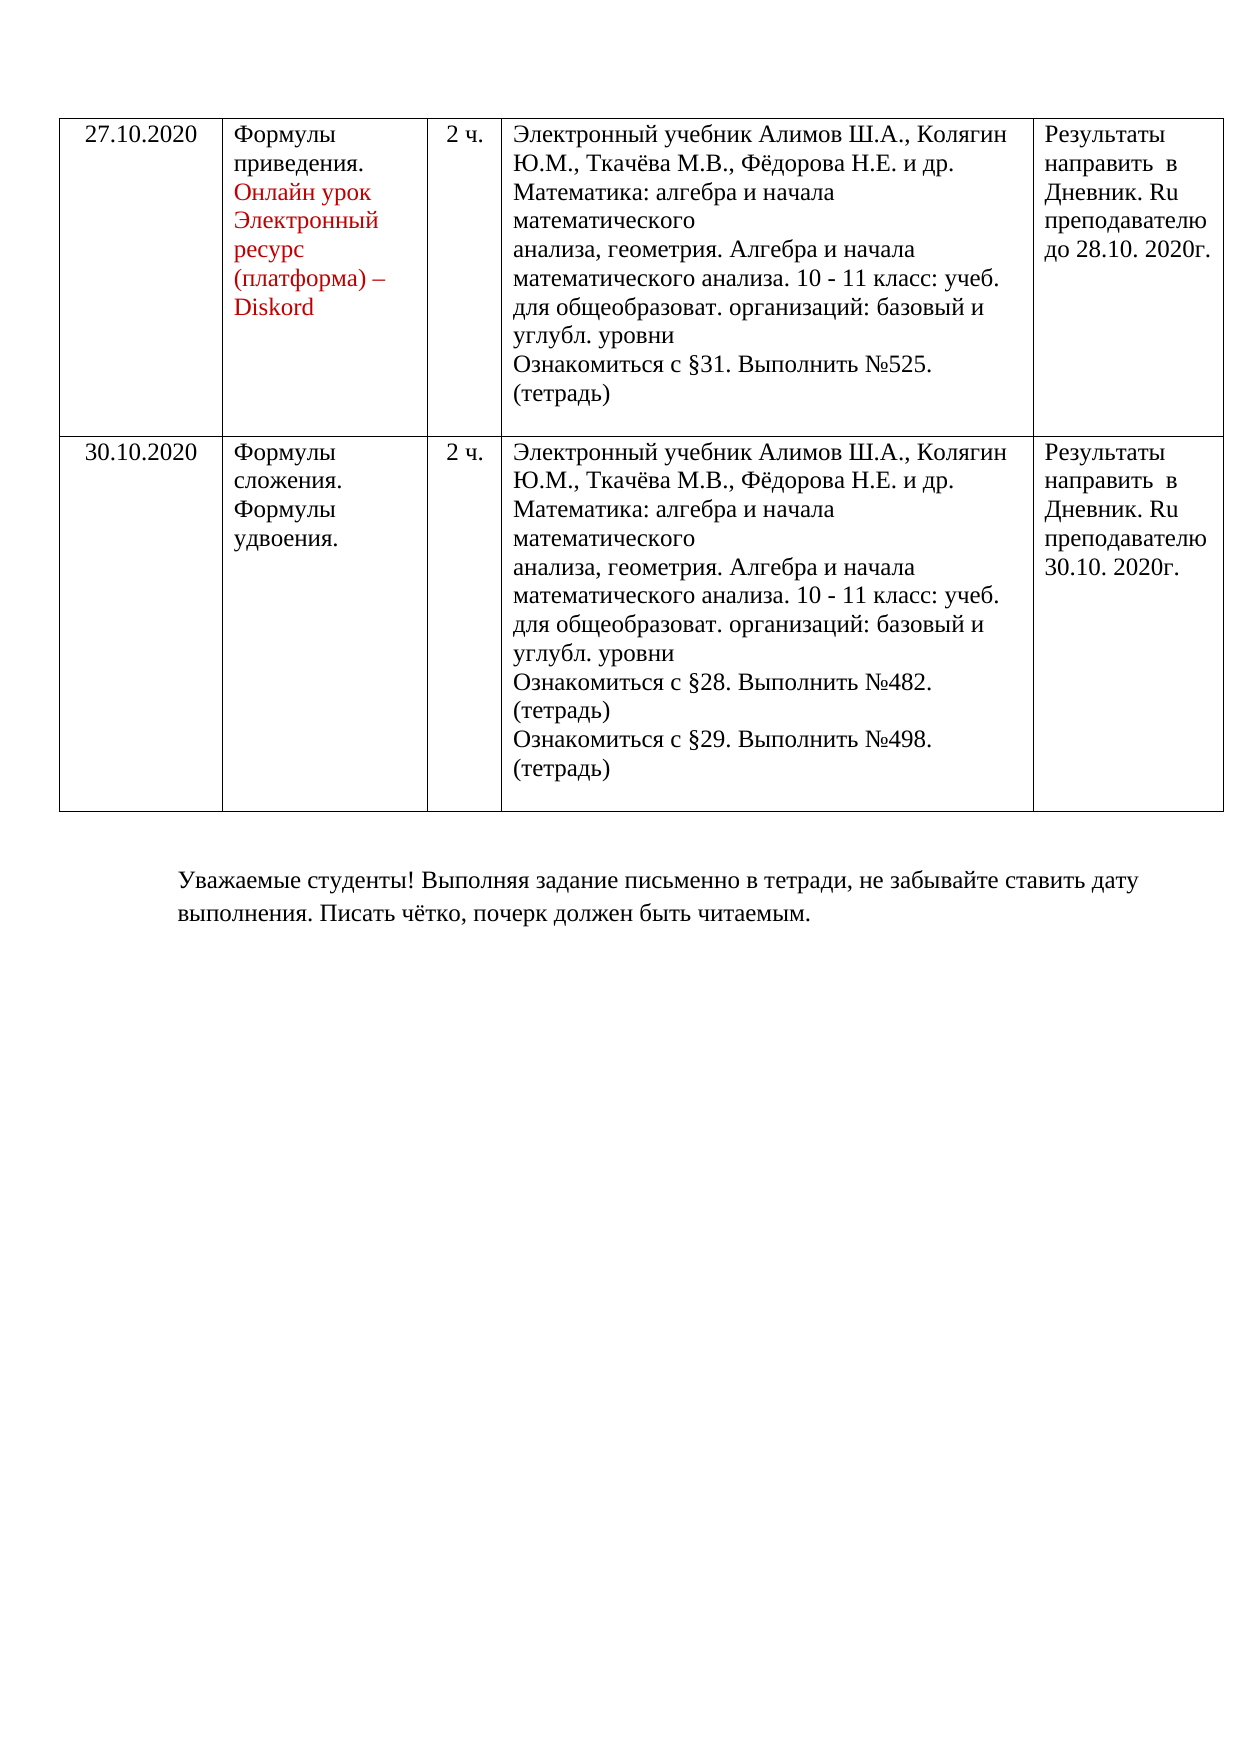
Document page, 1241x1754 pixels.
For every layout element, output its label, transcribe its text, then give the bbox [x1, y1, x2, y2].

text Уважаемые студенты! Выполняя задание письменно в тетради, не забывайте ставить дату выполнения. Писать чётко, почерк должен быть читаемым. [177, 866, 1152, 927]
table_cell Формулы сложения. Формулы удвоения. [223, 437, 427, 811]
table_cell Электронный учебник Алимов Ш.А., Колягин Ю.М., Ткачёва М.В., Фёдорова Н.Е. и др. Математика: алгебра и начала математического анализа, геометрия. Алгебра и начала математического анализа. 10 - 11 класс: учеб. для общеобразоват. организаций: базовый и углубл. уровни Ознакомиться с §31. Выполнить №525. (тетрадь) [502, 119, 1033, 436]
table_cell 27.10.2020 [60, 119, 222, 436]
table_cell Электронный учебник Алимов Ш.А., Колягин Ю.М., Ткачёва М.В., Фёдорова Н.Е. и др. Математика: алгебра и начала математического анализа, геометрия. Алгебра и начала математического анализа. 10 - 11 класс: учеб. для общеобразоват. организаций: базовый и углубл. уровни Ознакомиться с §28. Выполнить №482. (тетрадь) Ознакомиться с §29. Выполнить №498. (тетрадь) [502, 437, 1033, 811]
table_cell 2 ч. [428, 119, 501, 436]
table_cell Результаты направить в Дневник. Ru преподавателю 30.10. 2020г. [1034, 437, 1223, 811]
table_cell 2 ч. [428, 437, 501, 811]
table_cell Результаты направить в Дневник. Ru преподавателю до 28.10. 2020г. [1034, 119, 1223, 436]
table_cell Формулы приведения. Онлайн урок Электронный ресурс (платформа) – Diskord [223, 119, 427, 436]
table_cell 30.10.2020 [60, 437, 222, 811]
